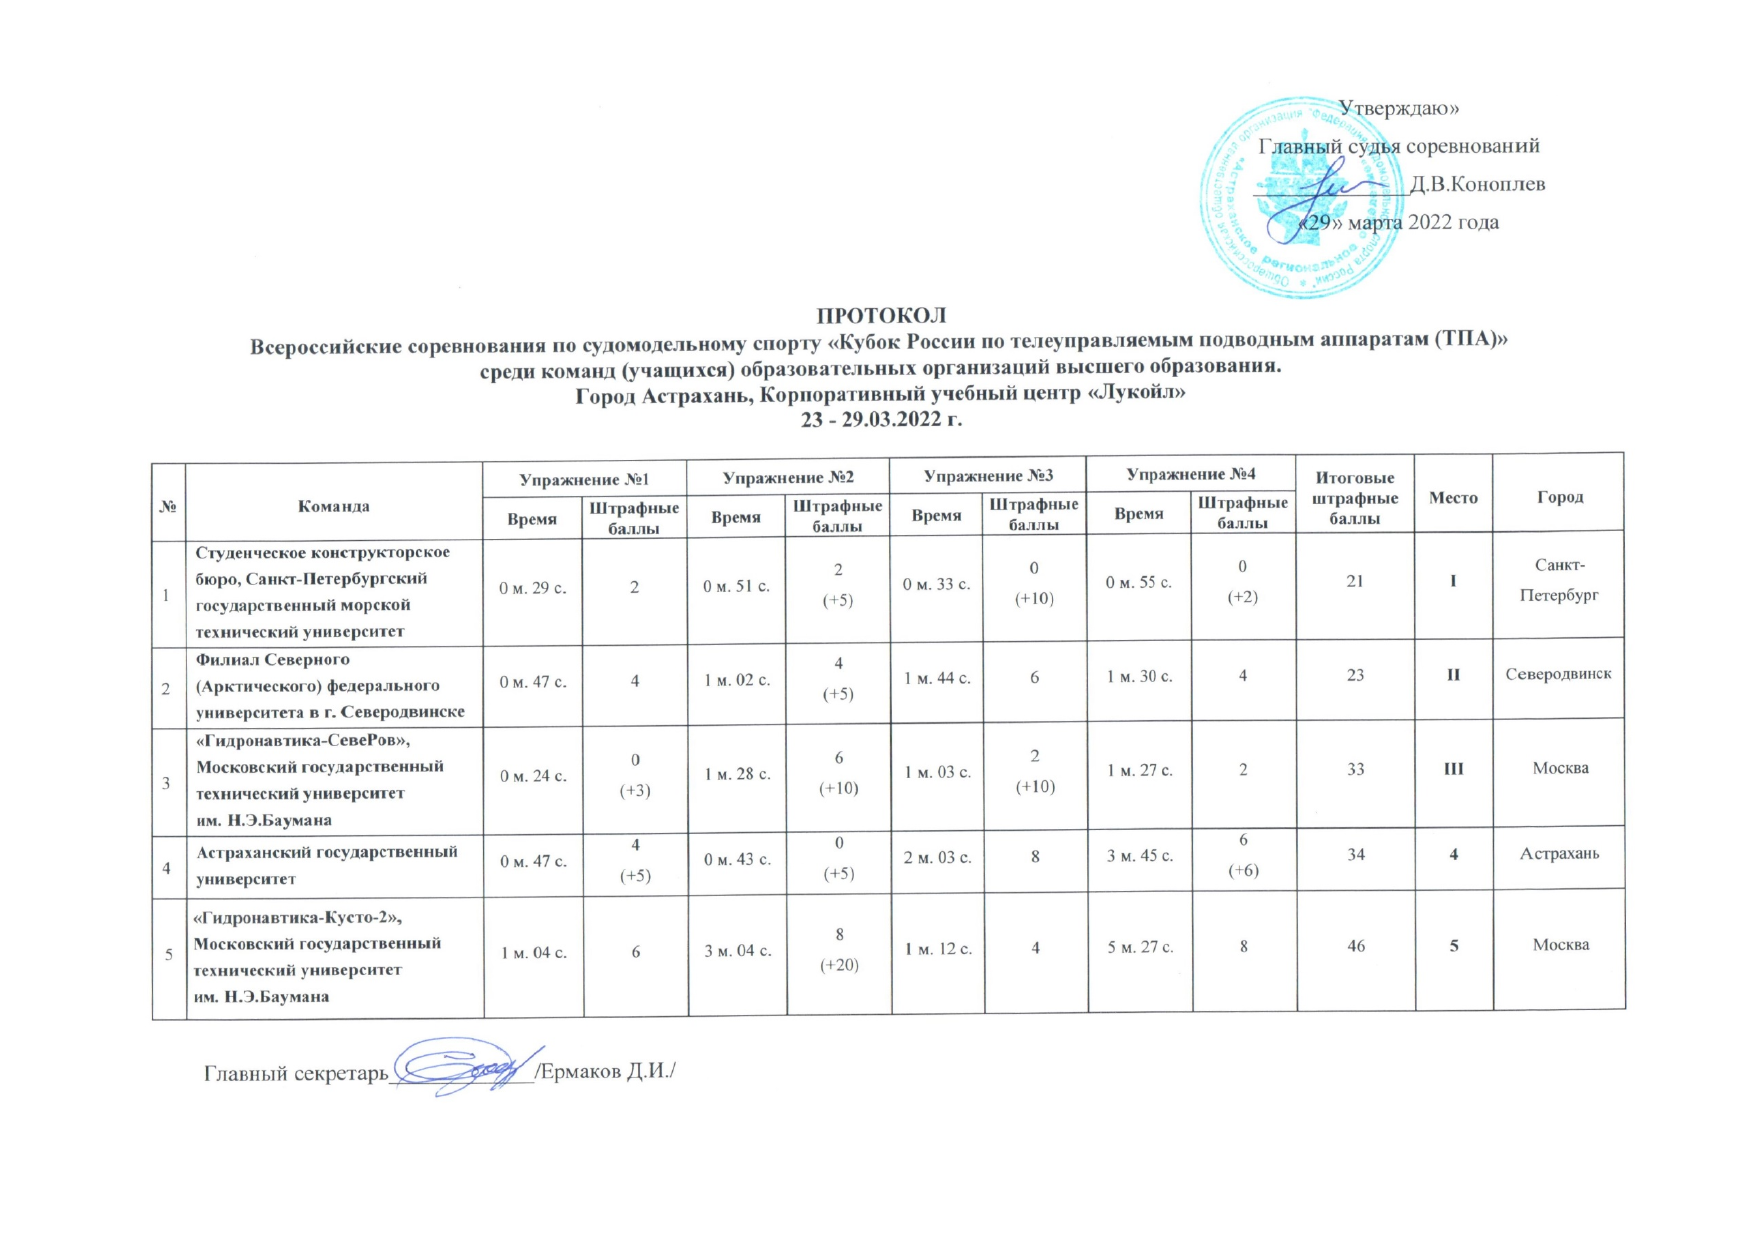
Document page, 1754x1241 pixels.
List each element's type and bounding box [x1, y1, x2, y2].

picture [118, 44, 1636, 1108]
